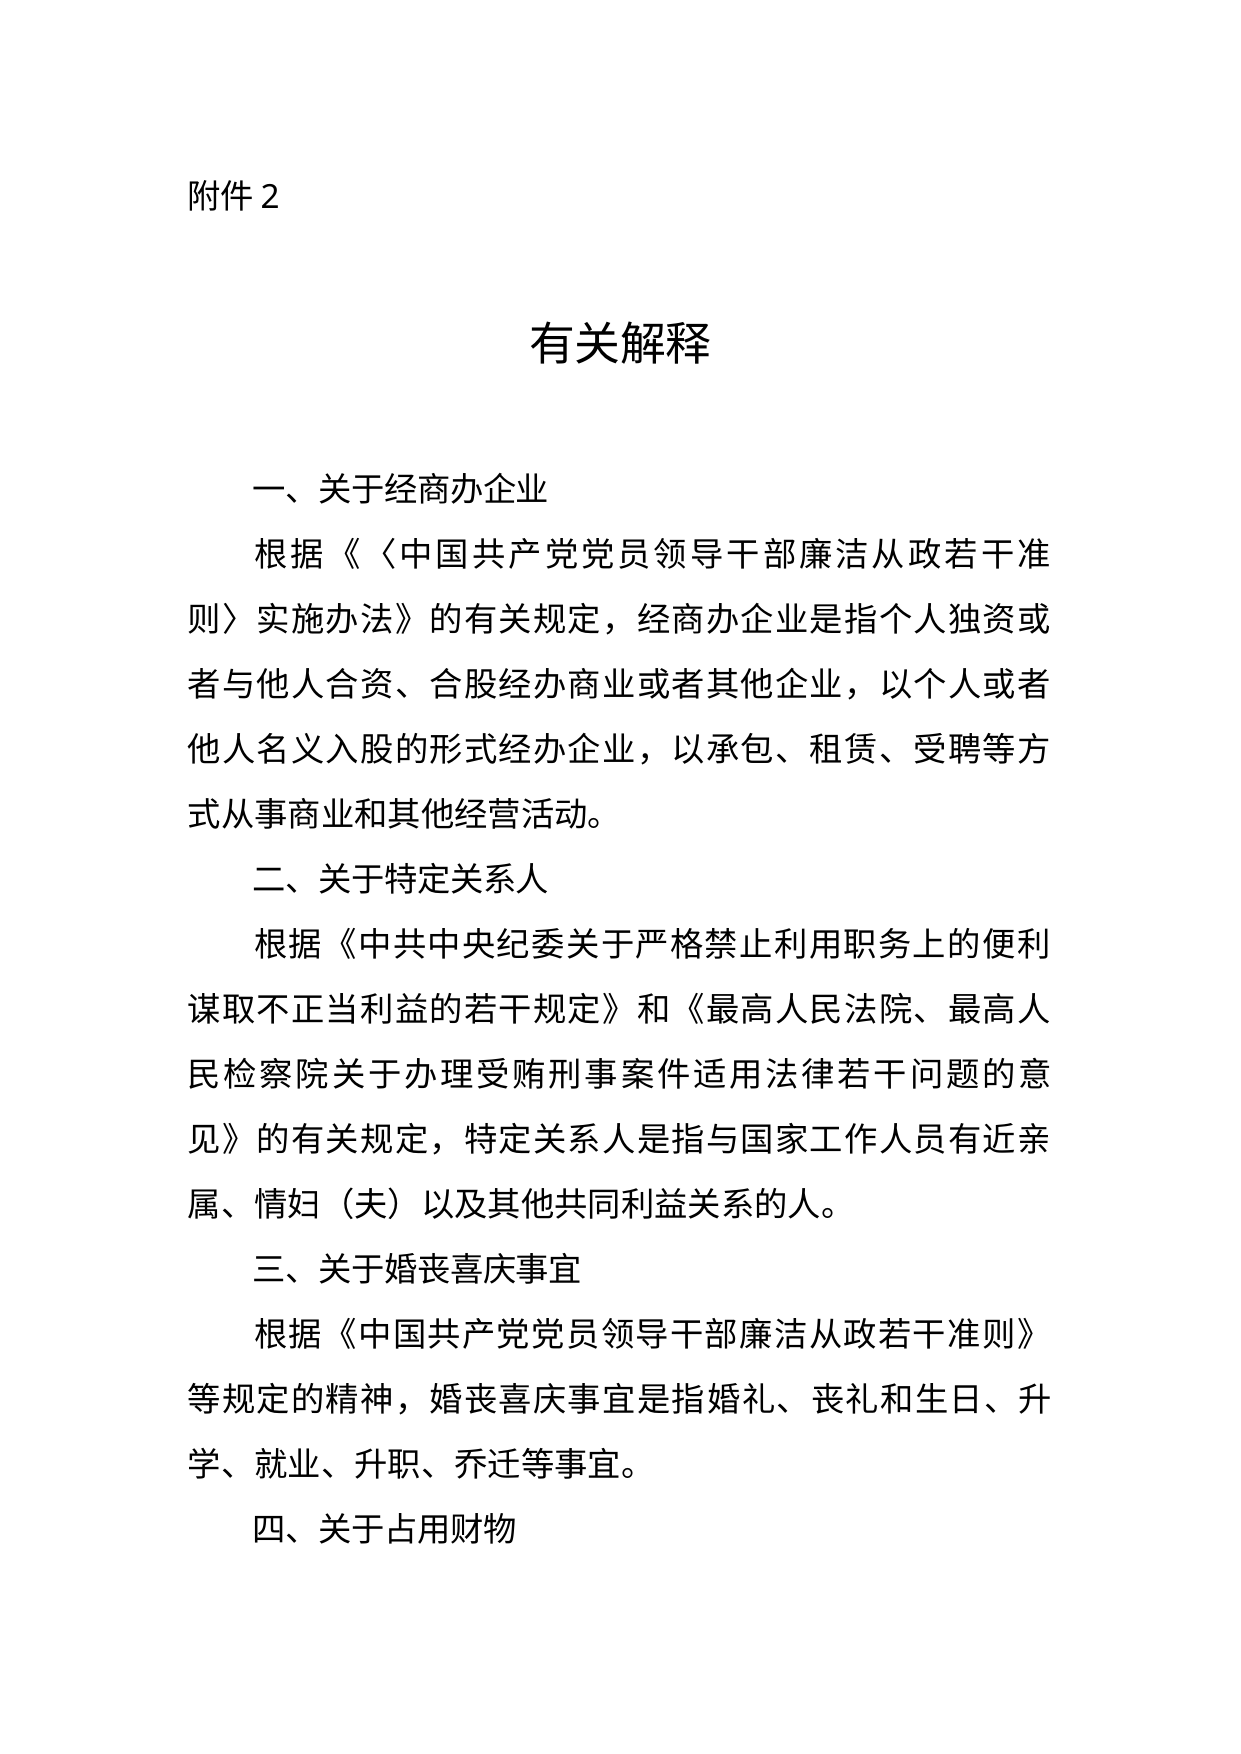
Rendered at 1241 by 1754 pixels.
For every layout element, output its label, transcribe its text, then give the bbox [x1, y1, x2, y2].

text 二、关于特定关系人 [187, 844, 1053, 909]
text 一、关于经商办企业 [187, 454, 1053, 519]
text 三、关于婚丧喜庆事宜 [187, 1234, 1053, 1299]
text 根据《中国共产党党员领导干部廉洁从政若干准则》等规定的精神，婚丧喜庆事宜是指婚礼、丧礼和生日、升学、就业、升职、乔迁等事宜。 [187, 1299, 1053, 1494]
text 四、关于占用财物 [187, 1494, 1053, 1559]
text 根据《中共中央纪委关于严格禁止利用职务上的便利谋取不正当利益的若干规定》和《最高人民法院、最高人民检察院关于办理受贿刑事案件适用法律若干问题的意见》的有关规定，特定关系人是指与国家工作人员有近亲属、情妇（夫）以及其他共同利益关系的人。 [187, 909, 1053, 1234]
text 根据《〈中国共产党党员领导干部廉洁从政若干准则〉实施办法》的有关规定，经商办企业是指个人独资或者与他人合资、合股经办商业或者其他企业，以个人或者他人名义入股的形式经办企业，以承包、租赁、受聘等方式从事商业和其他经营活动。 [187, 519, 1053, 844]
text 有关解释 [187, 292, 1053, 389]
text 附件2 [187, 162, 1053, 227]
